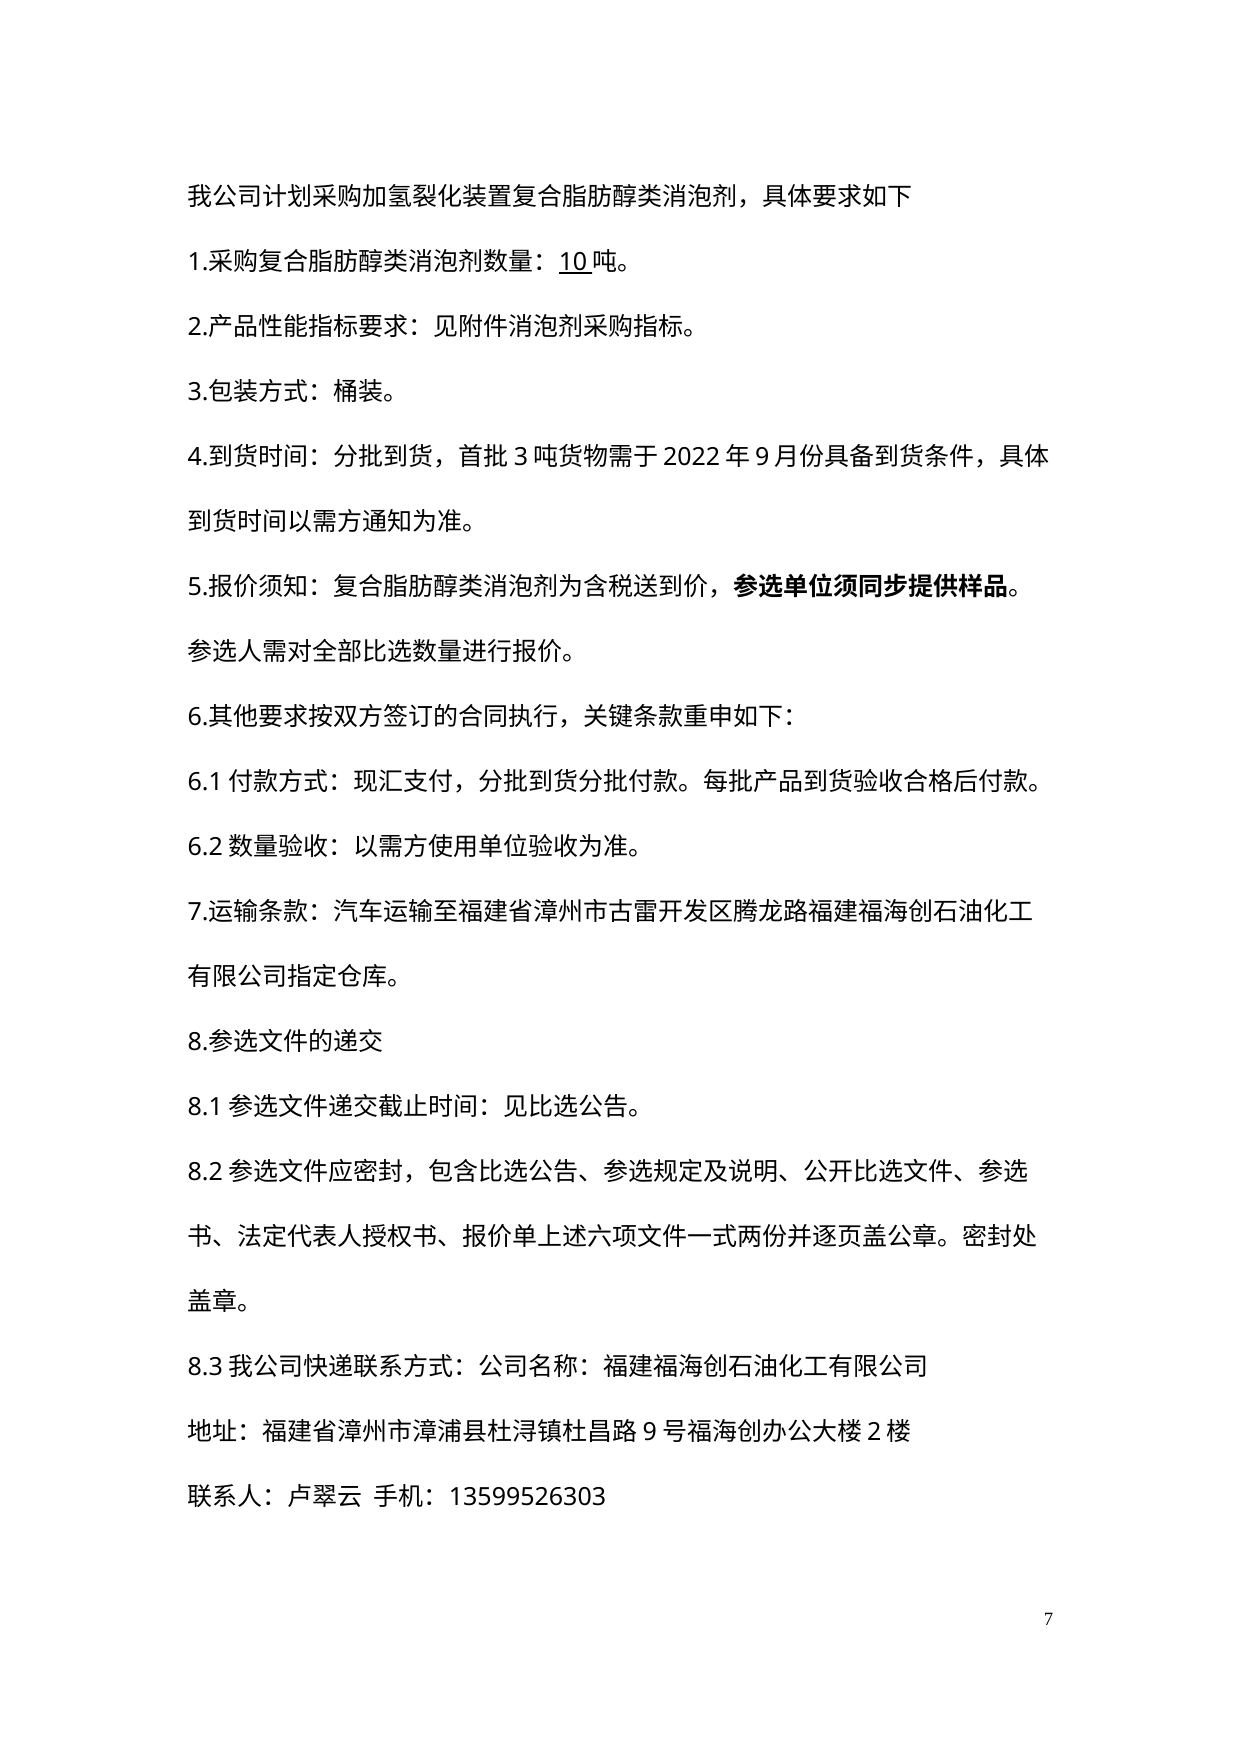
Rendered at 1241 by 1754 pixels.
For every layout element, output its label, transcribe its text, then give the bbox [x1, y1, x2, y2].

text 6.1付款方式：现汇支付，分批到货分批付款。每批产品到货验收合格后付款。 [187, 747, 1053, 812]
list 包装方式：桶装。 [187, 357, 1053, 422]
text 6.其他要求按双方签订的合同执行，关键条款重申如下： [187, 682, 1053, 747]
text 8.2参选文件应密封，包含比选公告、参选规定及说明、公开比选文件、参选书、法定代表人授权书、报价单上述六项文件一式两份并逐页盖公章。密封处盖章。 [187, 1137, 1053, 1332]
text 地址：福建省漳州市漳浦县杜浔镇杜昌路9号福海创办公大楼2楼 [187, 1397, 1053, 1462]
text 8.3我公司快递联系方式：公司名称：福建福海创石油化工有限公司 [187, 1332, 1053, 1397]
list 产品性能指标要求：见附件消泡剂采购指标。 [187, 292, 1053, 357]
list 采购复合脂肪醇类消泡剂数量：10吨。 [187, 227, 1053, 292]
text 8.参选文件的递交 [187, 1007, 1053, 1072]
text 7.运输条款：汽车运输至福建省漳州市古雷开发区腾龙路福建福海创石油化工有限公司指定仓库。 [187, 877, 1053, 1007]
text 联系人：卢翠云 手机：13599526303 [187, 1462, 1053, 1527]
text 8.1参选文件递交截止时间：见比选公告。 [187, 1072, 1053, 1137]
text 我公司计划采购加氢裂化装置复合脂肪醇类消泡剂，具体要求如下 [187, 162, 1053, 227]
text 4.到货时间：分批到货，首批3吨货物需于2022年9月份具备到货条件，具体到货时间以需方通知为准。 [187, 422, 1053, 552]
text 5.报价须知：复合脂肪醇类消泡剂为含税送到价，参选单位须同步提供样品。参选人需对全部比选数量进行报价。 [187, 552, 1053, 682]
text 6.2数量验收：以需方使用单位验收为准。 [187, 812, 1053, 877]
